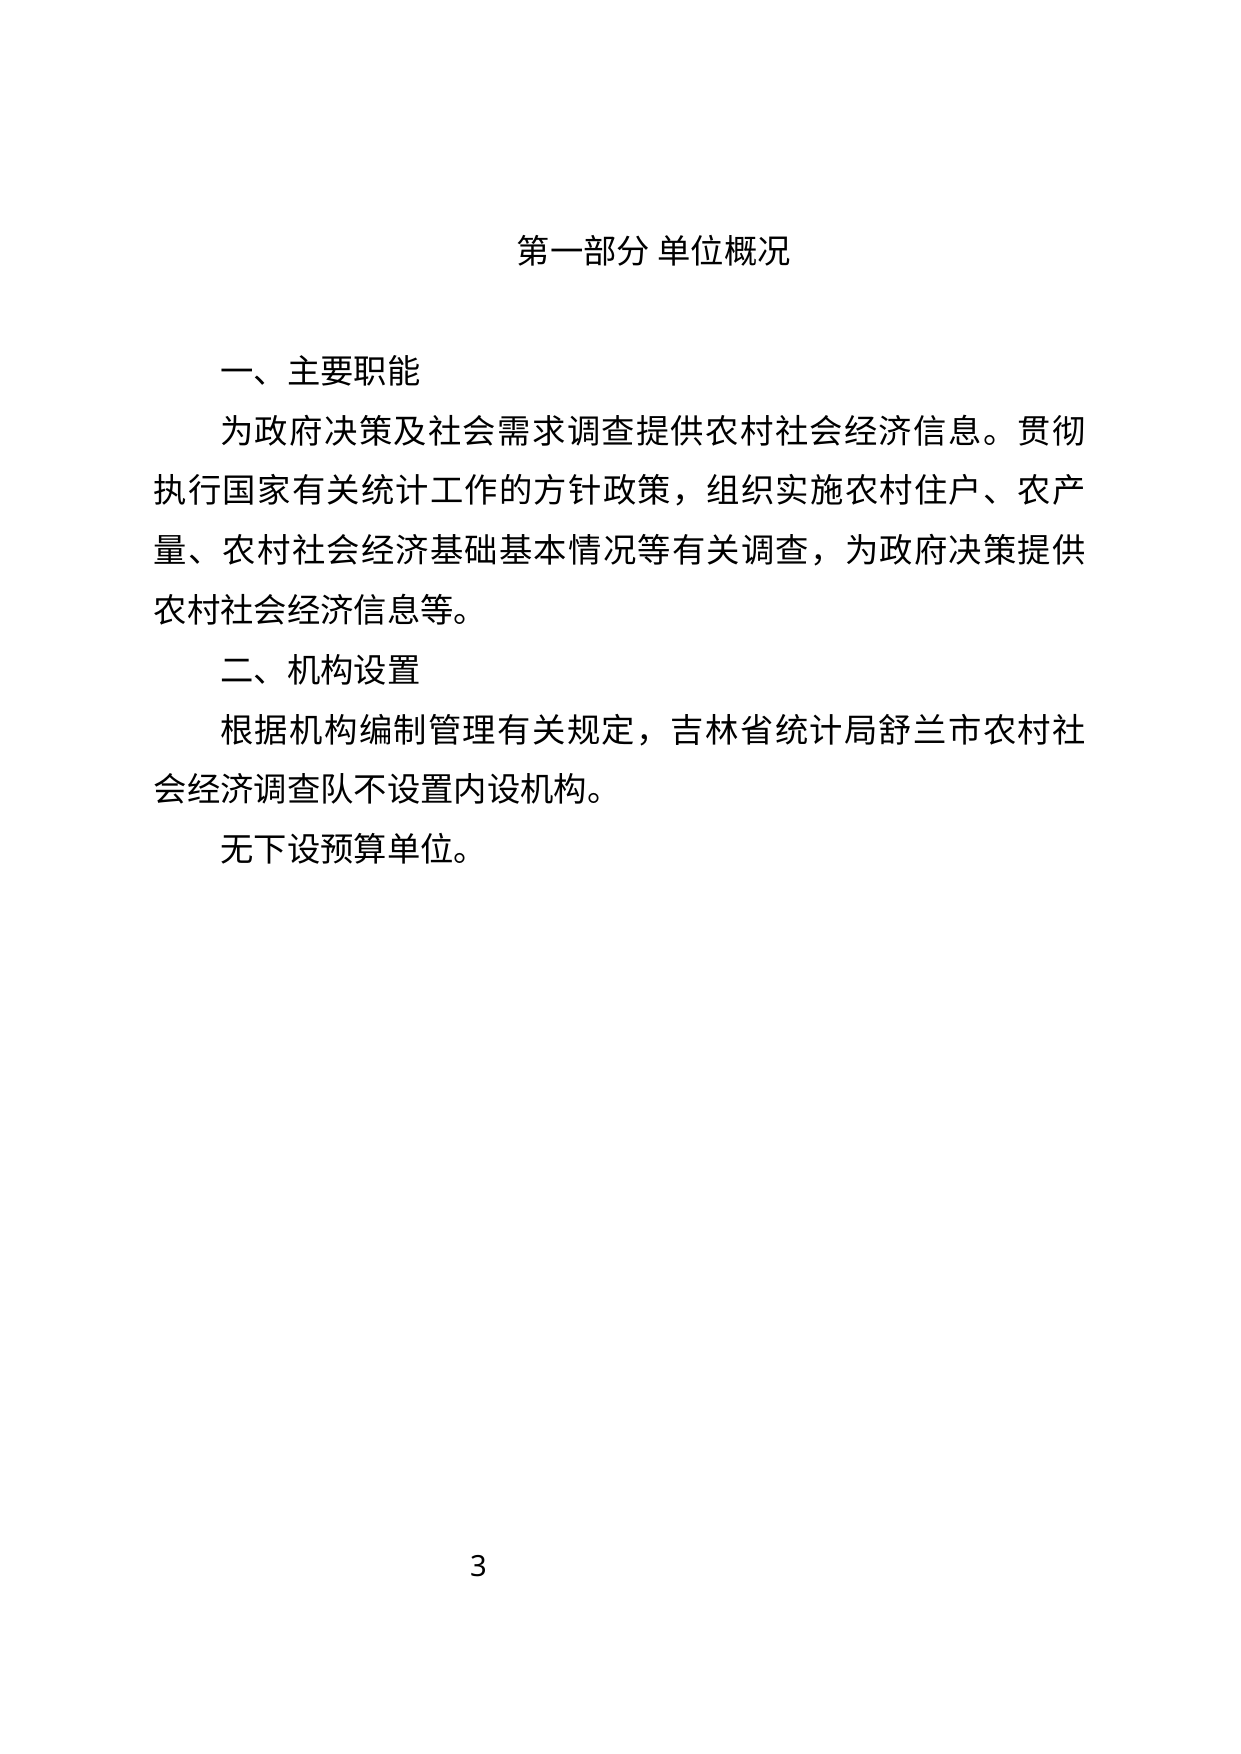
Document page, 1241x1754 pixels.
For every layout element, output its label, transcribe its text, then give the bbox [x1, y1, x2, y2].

text 根据机构编制管理有关规定，吉林省统计局舒兰市农村社会经济调查队不设置内设机构。 [153, 698, 1087, 817]
text 第一部分 单位概况 [153, 219, 1087, 279]
text 为政府决策及社会需求调查提供农村社会经济信息。贯彻执行国家有关统计工作的方针政策，组织实施农村住户、农产量、农村社会经济基础基本情况等有关调查，为政府决策提供农村社会经济信息等。 [153, 399, 1087, 638]
text 无下设预算单位。 [153, 817, 1087, 877]
text 二、机构设置 [153, 638, 1087, 698]
text 一、主要职能 [153, 339, 1087, 399]
